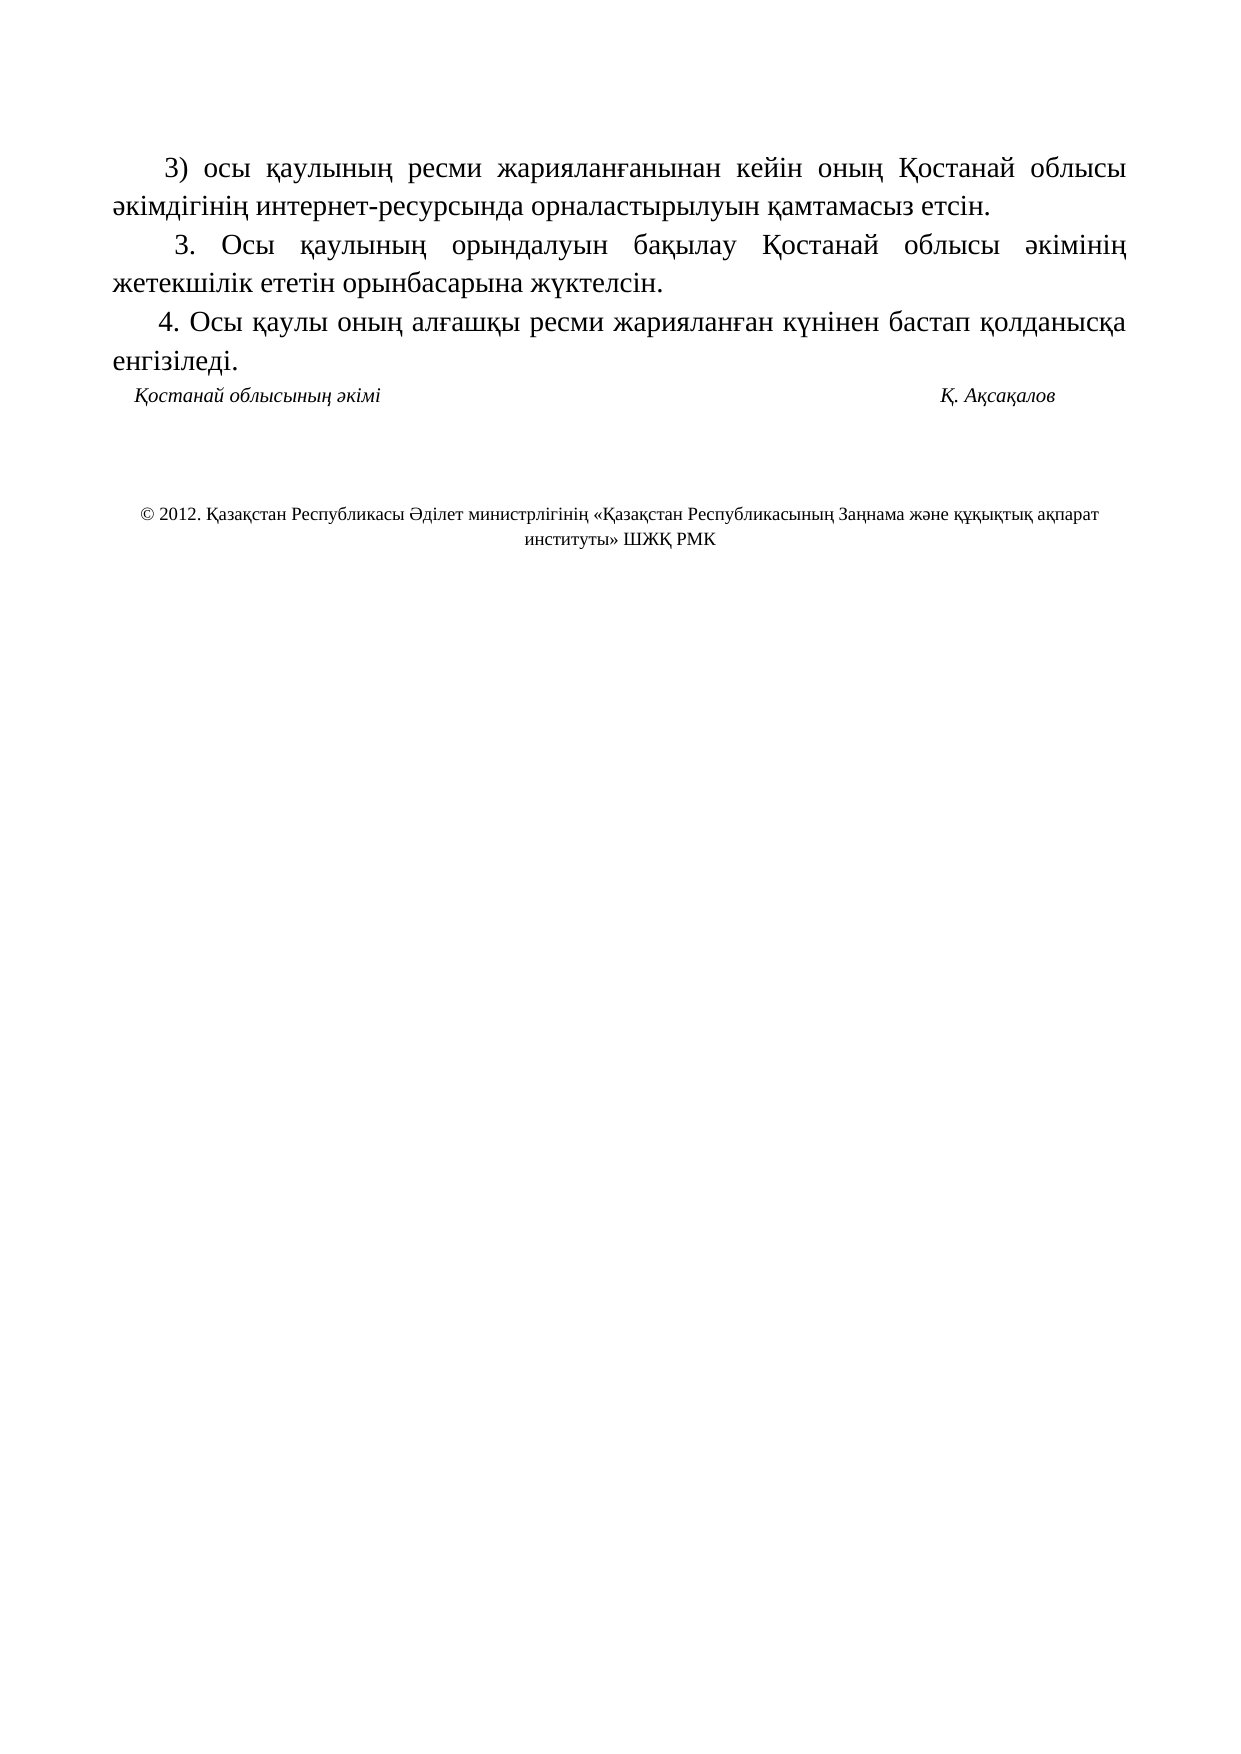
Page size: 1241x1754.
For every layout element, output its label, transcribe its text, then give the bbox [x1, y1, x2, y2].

text © 2012. Қазақстан Республикасы Әділет министрлігінің «Қазақстан Республикасының Заңнама және құқықтық ақпарат институты» ШЖҚ РМК [112, 503, 1128, 549]
text 3) осы қаулының ресми жарияланғанынан кейін оның Қостанай облысы әкімдігінің интернет-ресурсында орналастырылуын қамтамасыз етсін. [112, 150, 1128, 222]
text 4. Осы қаулы оның алғашқы ресми жарияланған күнінен бастап қолданысқа енгізіледі. [112, 304, 1128, 376]
table_header Қ. Ақсақалов [939, 381, 1240, 412]
text 3. Осы қаулының орындалуын бақылау Қостанай облысы әкімінің жетекшілік ететін орынбасарына жүктелсін. [112, 227, 1128, 299]
table_header Қостанай облысының әкімі [101, 381, 939, 412]
